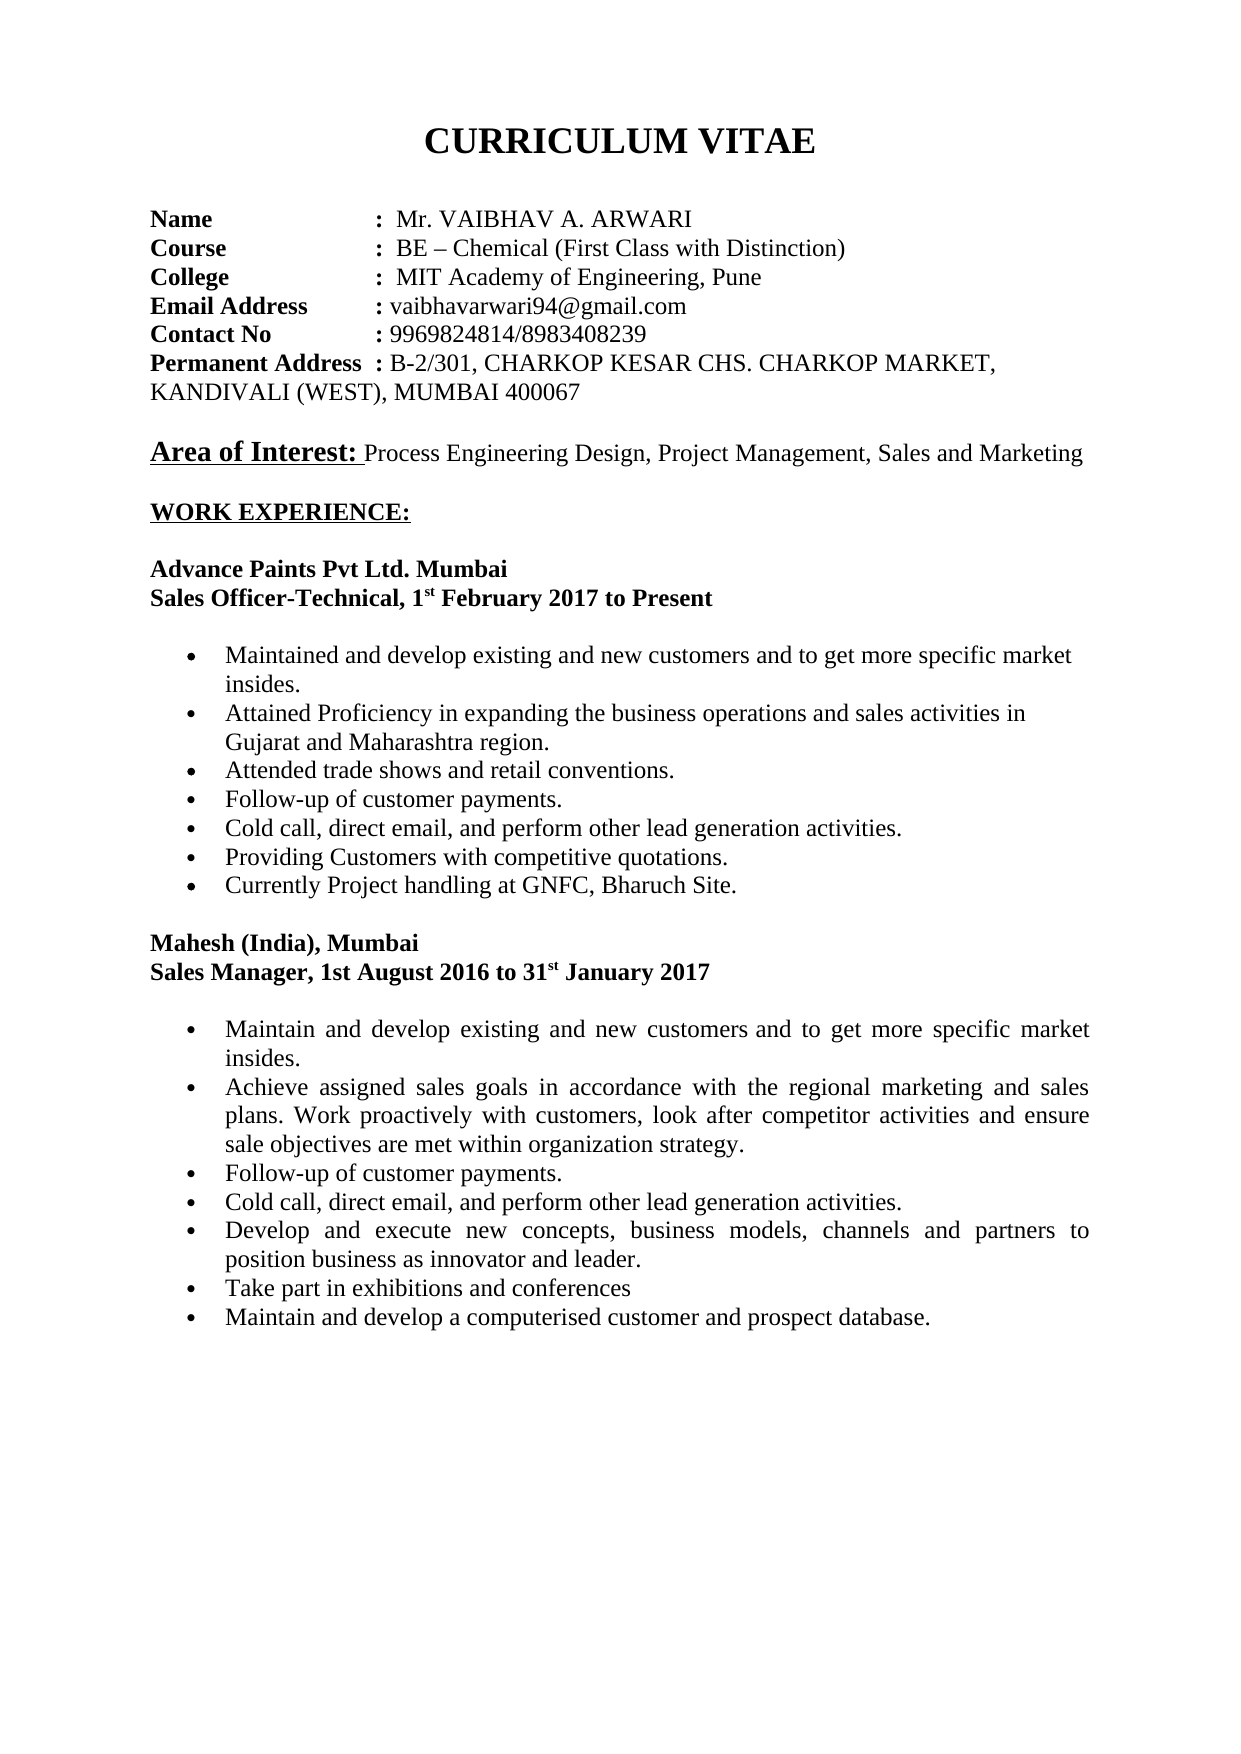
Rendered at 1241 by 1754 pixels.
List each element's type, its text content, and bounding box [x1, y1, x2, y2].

list Currently Project handling at GNFC, Bharuch Site. [187, 871, 1090, 899]
list Cold call, direct email, and perform other lead generation activities. [187, 813, 1090, 842]
text Sales Manager, 1st August 2016 to 31st January 2017 [150, 957, 1090, 986]
text College : MIT Academy of Engineering, Pune [150, 262, 1090, 291]
text CURRICULUM VITAE [150, 118, 1090, 161]
text Permanent Address : B-2/301, CHARKOP KESAR CHS. CHARKOP MARKET, KANDIVALI (WEST), MUMBAI 400067 [150, 348, 1090, 406]
text Contact No : 9969824814/8983408239 [150, 319, 1090, 348]
text Area of Interest: Process Engineering Design, Project Management, Sales and Marketing [150, 434, 1090, 468]
list Follow-up of customer payments. [187, 784, 1090, 813]
list Take part in exhibitions and conferences [187, 1273, 1090, 1302]
list Maintain and develop a computerised customer and prospect database. [187, 1302, 1090, 1331]
list Maintained and develop existing and new customers and to get more specific market insides. [187, 641, 1090, 698]
text Email Address : vaibhavarwari94@gmail.com [150, 291, 1090, 319]
text Mahesh (India), Mumbai [150, 928, 1090, 957]
list Attended trade shows and retail conventions. [187, 756, 1090, 784]
list Develop and execute new concepts, business models, channels and partners to position business as innovator and leader. [187, 1216, 1090, 1273]
list Achieve assigned sales goals in accordance with the regional marketing and sales plans. Work proactively with customers, look after competitor activities and ensure sale objectives are met within organization strategy. [187, 1072, 1090, 1158]
list Maintain and develop existing and new customers and to get more specific market insides. [187, 1014, 1090, 1072]
text Sales Officer-Technical, 1st February 2017 to Present [150, 583, 1090, 612]
list Follow-up of customer payments. [187, 1158, 1090, 1187]
text Course : BE – Chemical (First Class with Distinction) [150, 233, 1090, 262]
text WORK EXPERIENCE: [150, 497, 1090, 526]
list Attained Proficiency in expanding the business operations and sales activities in Gujarat and Maharashtra region. [187, 698, 1090, 756]
text Advance Paints Pvt Ltd. Mumbai [150, 554, 1090, 583]
text Name : Mr. VAIBHAV A. ARWARI [150, 204, 1090, 233]
list Providing Customers with competitive quotations. [187, 842, 1090, 871]
list Cold call, direct email, and perform other lead generation activities. [187, 1187, 1090, 1216]
